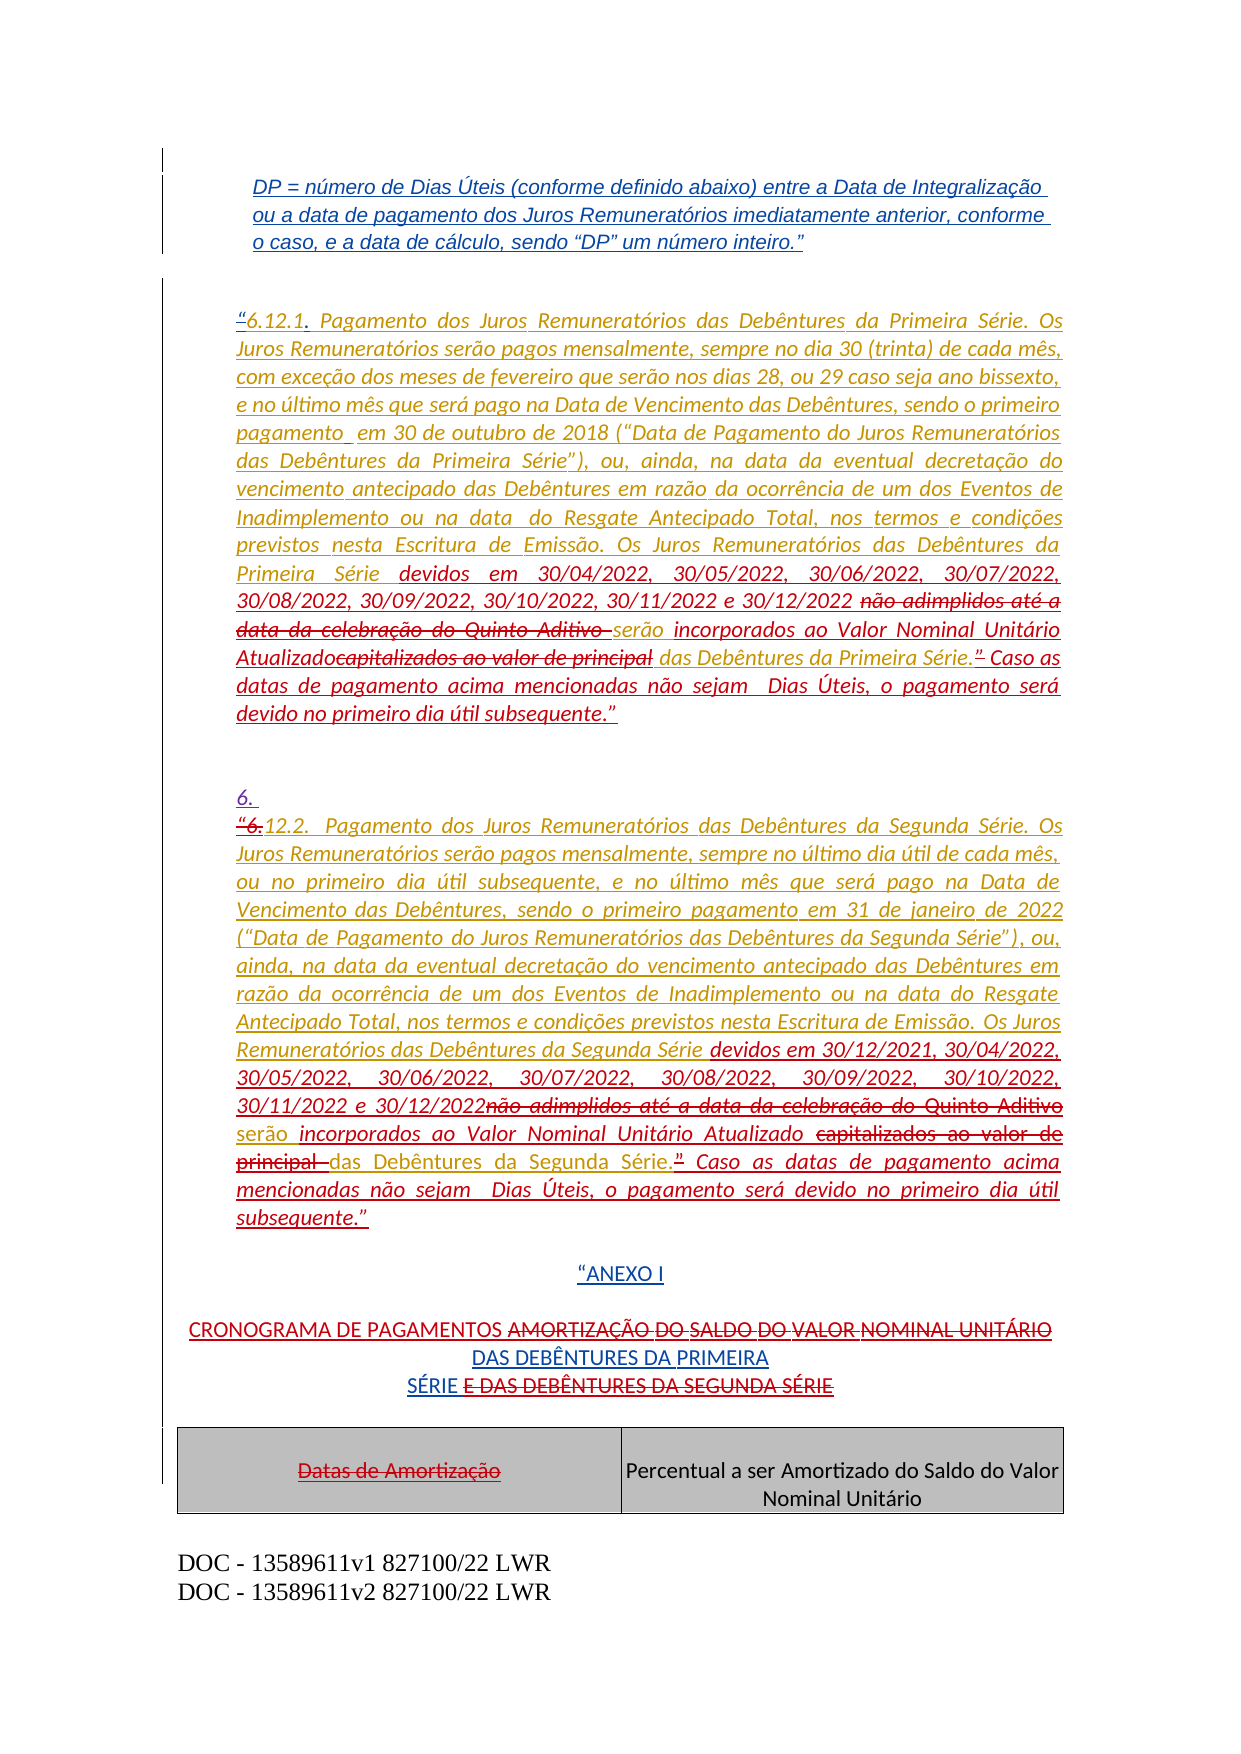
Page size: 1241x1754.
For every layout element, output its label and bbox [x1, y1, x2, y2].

table_header [622, 1428, 1063, 1512]
table_header [178, 1428, 621, 1512]
